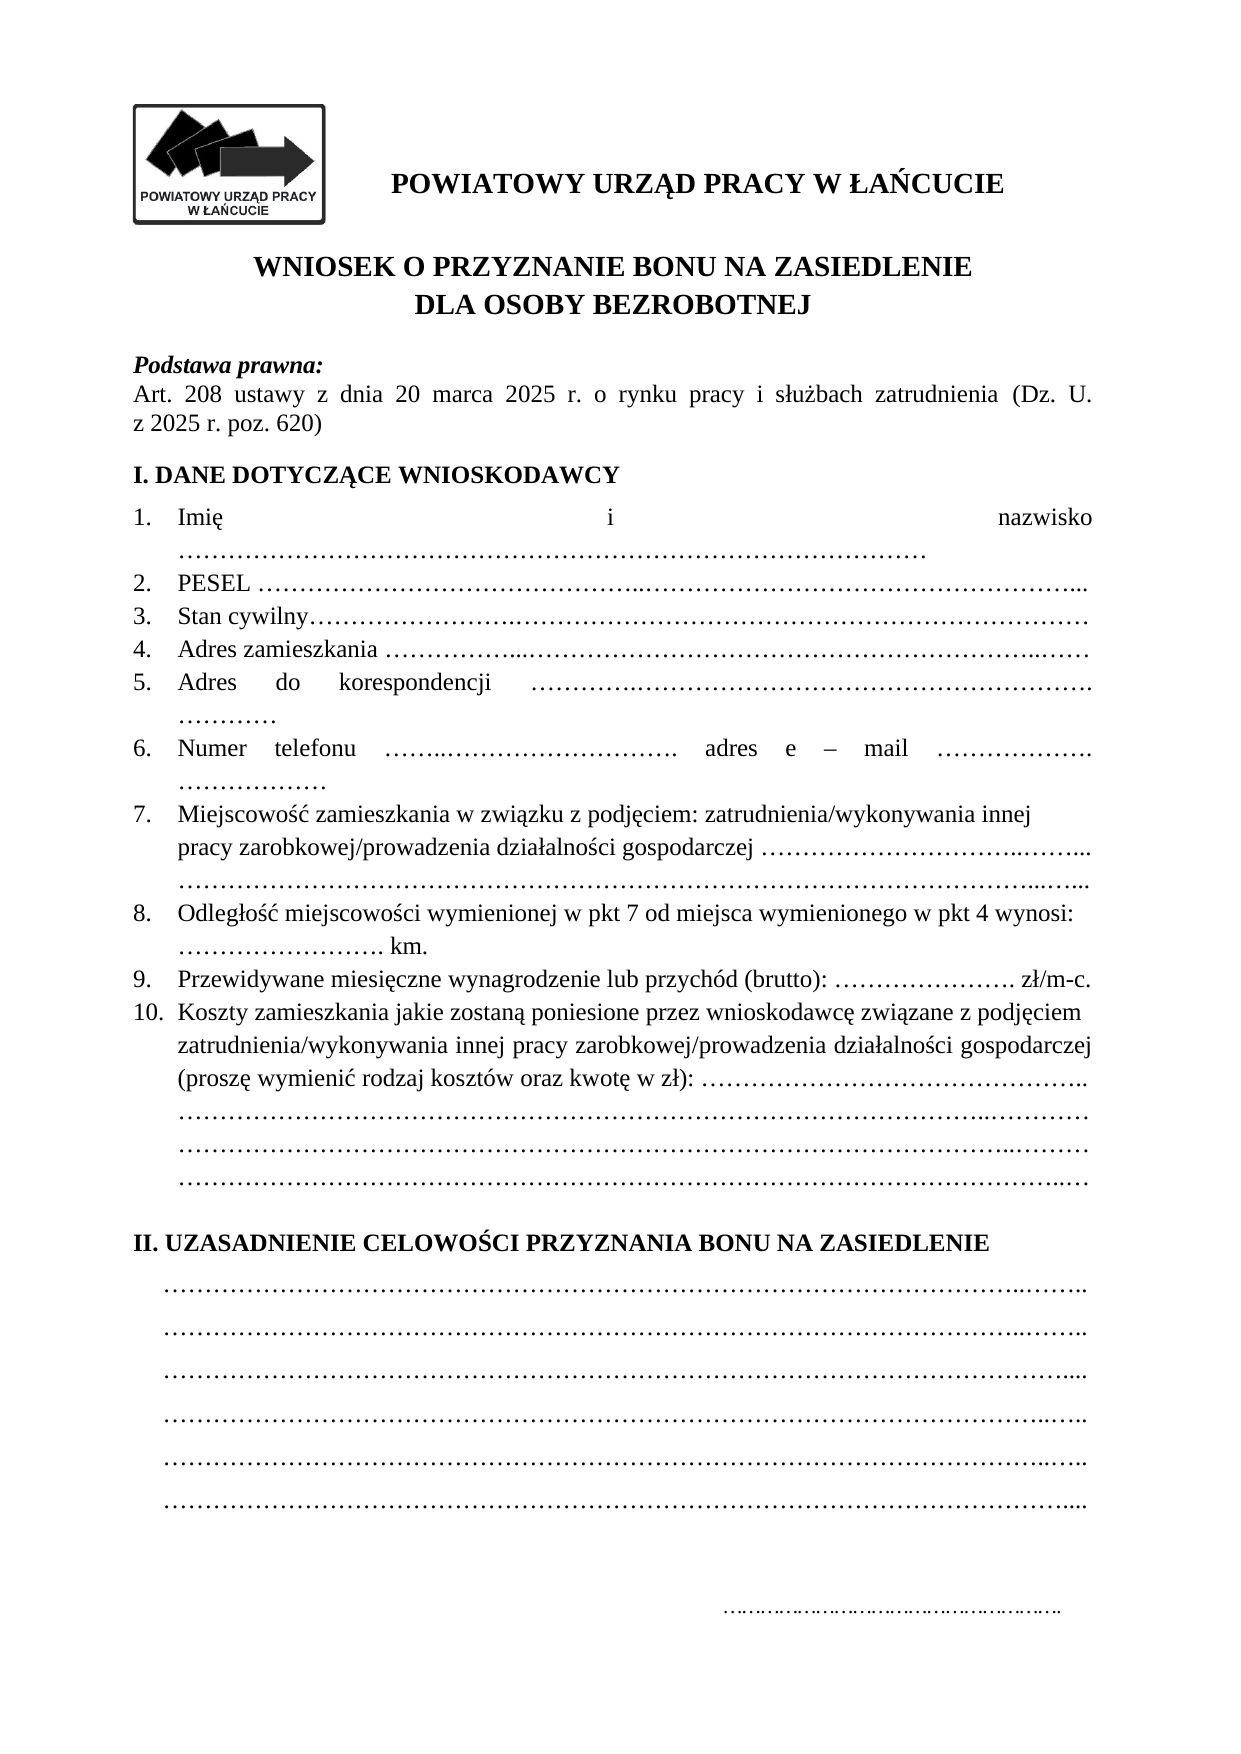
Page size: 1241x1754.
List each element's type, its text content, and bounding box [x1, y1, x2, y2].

text WNIOSEK O PRZYZNANIE BONU NA ZASIEDLENIE [133, 249, 1093, 282]
list Koszty zamieszkania jakie zostaną poniesione przez wnioskodawcę związane z podjęciem [133, 997, 1092, 1026]
list PESEL ………………………………………..……………………………………………... [133, 568, 1092, 596]
text …………………………………………………………………………………………..…….. [162, 1312, 1092, 1341]
text DLA OSOBY BEZROBOTNEJ [133, 287, 1093, 321]
text …………………………………………………………………………………………...…... [177, 865, 1092, 894]
list Adres do korespondencji ………….……………………………………………….………… [133, 667, 1092, 728]
text pracy zarobkowej/prowadzenia działalności gospodarczej …………………………..……... [177, 832, 1092, 861]
text ……………………. km. [177, 931, 1092, 960]
picture [132, 104, 326, 225]
text ……………………………………………………………………………………………..….. [162, 1442, 1092, 1471]
text POWIATOWY URZĄD PRACY W ŁAŃCUCIE [326, 166, 1092, 199]
text …………………………………………………………………………………………..…….. [162, 1269, 1092, 1298]
text ……………………………………………………………………………………..………… [177, 1096, 1092, 1125]
text II. UZASADNIENIE CELOWOŚCI PRZYZNANIA BONU NA ZASIEDLENIE [133, 1228, 1092, 1257]
text ……………………………………………………………………………………………….... [162, 1356, 1092, 1384]
list Przewidywane miesięczne wynagrodzenie lub przychód (brutto): …………………. zł/m-c. [133, 964, 1092, 993]
list Imię i nazwisko ……………………………………………………………………………… [133, 502, 1092, 563]
text ……………………………………………………………………………………………..… [177, 1162, 1092, 1191]
text Podstawa prawna: [133, 350, 1092, 379]
text ………………………………………………………………………………………..……… [177, 1129, 1092, 1158]
text zatrudnienia/wykonywania innej pracy zarobkowej/prowadzenia działalności gospodarczej (proszę wymienić rodzaj kosztów oraz kwotę w zł): ……………………………………….. [177, 1030, 1092, 1092]
text ………………………………………………. [679, 1594, 1092, 1618]
list Stan cywilny…………………….…………………………………………………………… [133, 601, 1092, 629]
text I. DANE DOTYCZĄCE WNIOSKODAWCY [133, 460, 1092, 489]
text ……………………………………………………………………………………………….... [162, 1485, 1092, 1514]
list Adres zamieszkania ……………...……………………………………………………..…… [133, 634, 1092, 662]
list Odległość miejscowości wymienionej w pkt 7 od miejsca wymienionego w pkt 4 wynosi: [133, 898, 1092, 927]
list Numer telefonu ……..………………………. adres e – mail ……………….……………… [133, 733, 1092, 794]
list Miejscowość zamieszkania w związku z podjęciem: zatrudnienia/wykonywania innej [133, 799, 1092, 828]
text Art. 208 ustawy z dnia 20 marca 2025 r. o rynku pracy i służbach zatrudnienia (Dz. U. z 2025 r. poz. 620) [133, 379, 1092, 436]
text ……………………………………………………………………………………………..….. [162, 1399, 1092, 1427]
